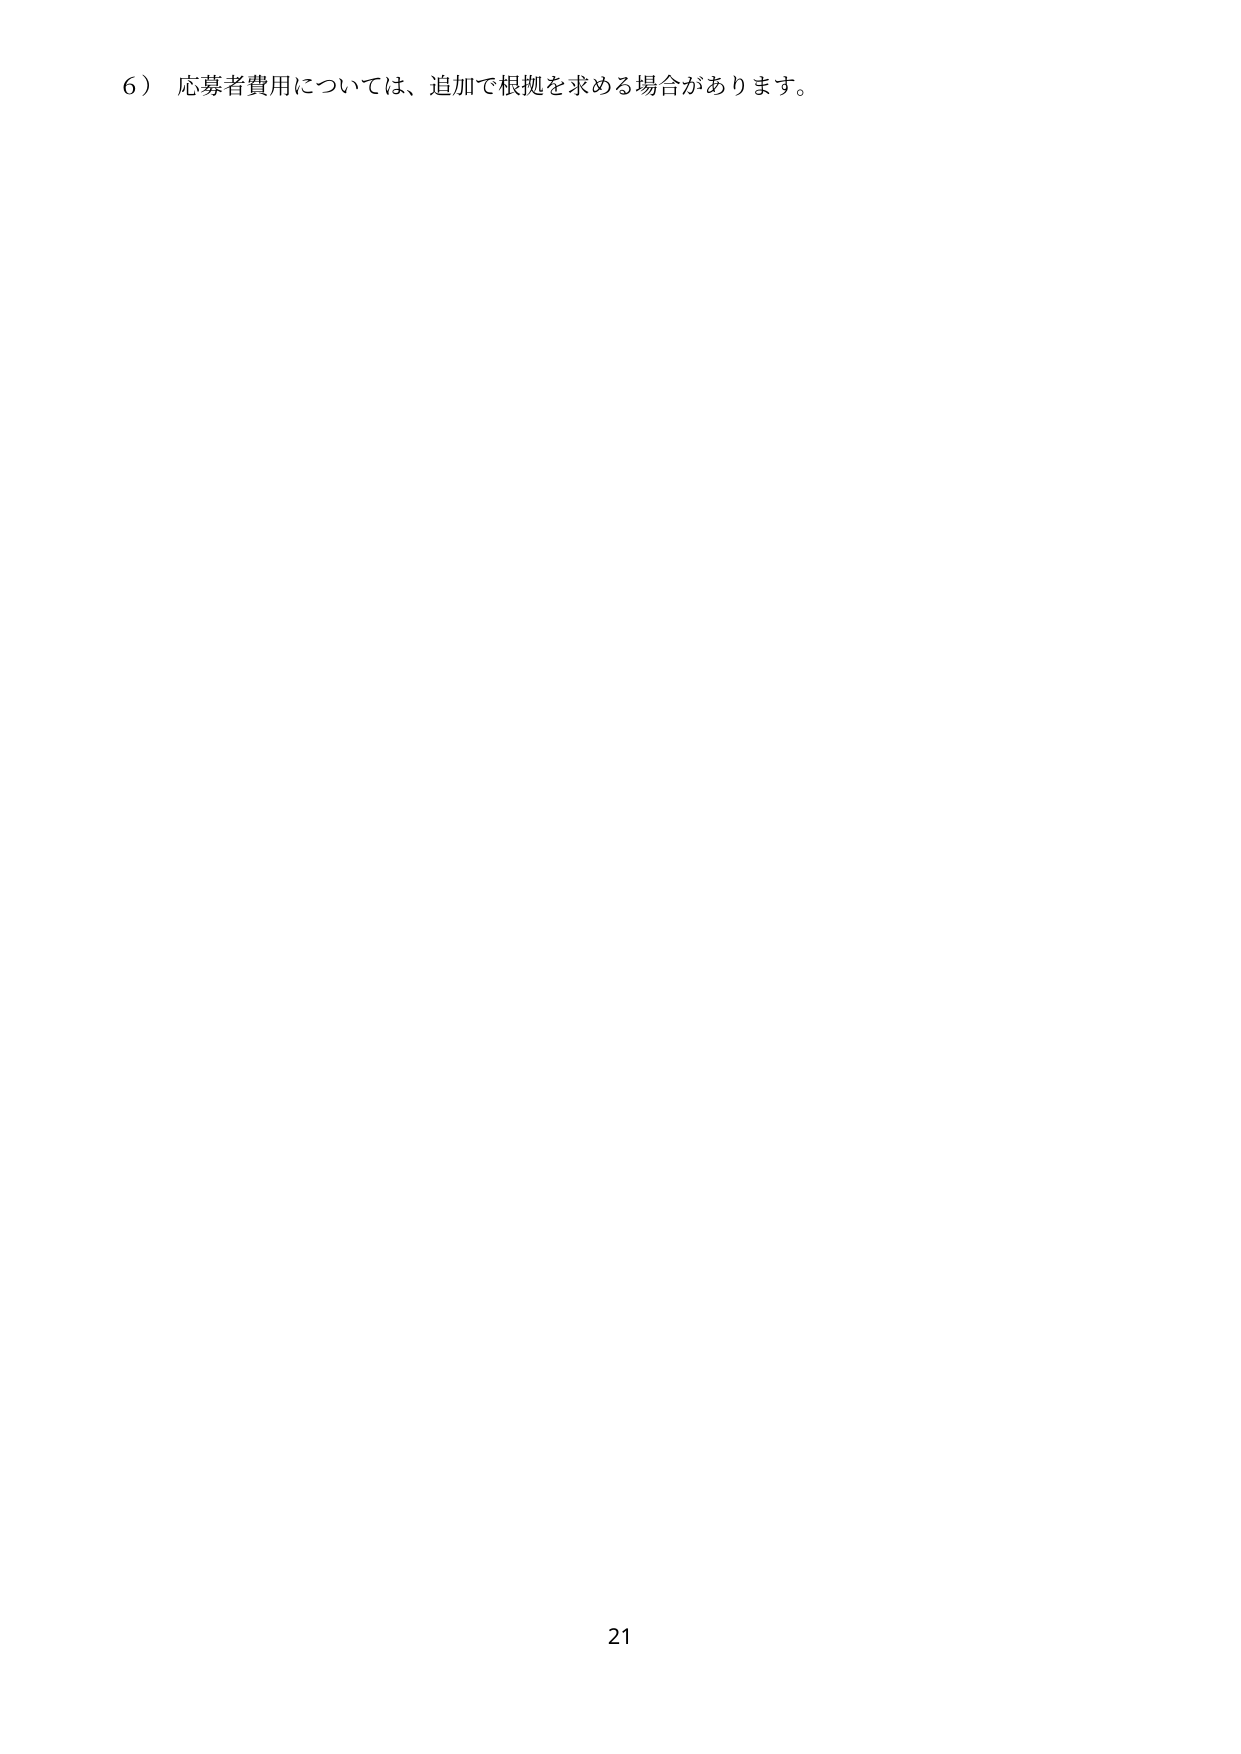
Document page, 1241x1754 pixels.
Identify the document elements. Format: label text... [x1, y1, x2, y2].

list 応募者費用については、追加で根拠を求める場合があります。 [118, 66, 1127, 103]
